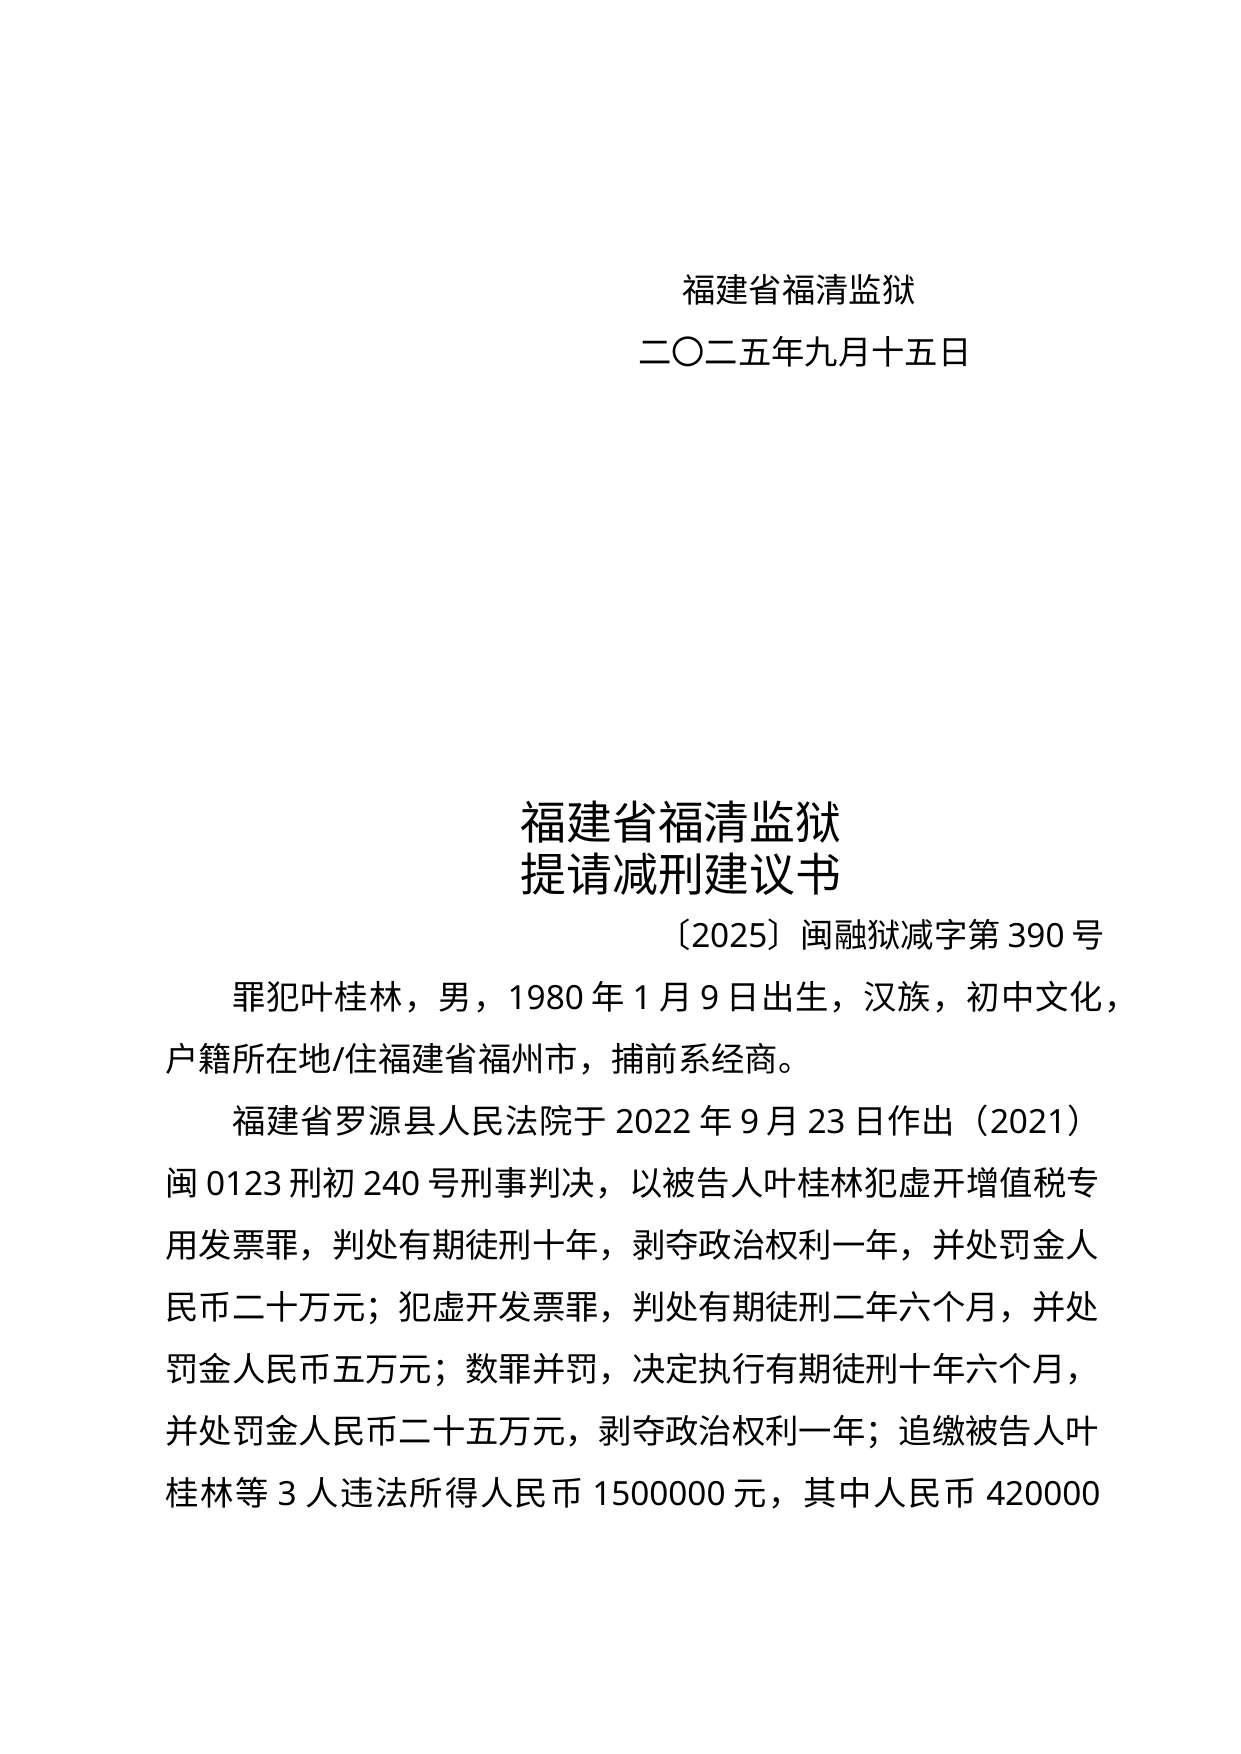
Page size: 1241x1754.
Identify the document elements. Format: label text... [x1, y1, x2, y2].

text 福建省福清监狱 [165, 798, 1104, 850]
text 提请减刑建议书 [165, 850, 1104, 902]
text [165, 1088, 1100, 1522]
text 罪犯叶桂林，男，1980年1月9日出生，汉族，初中文化，户籍所在地/住福建省福州市，捕前系经商。 [165, 964, 1104, 1088]
text 〔2025〕闽融狱减字第390号 [165, 902, 1104, 964]
text 福建省福清监狱 [165, 257, 1109, 319]
text 二〇二五年九月十五日 [165, 319, 971, 381]
